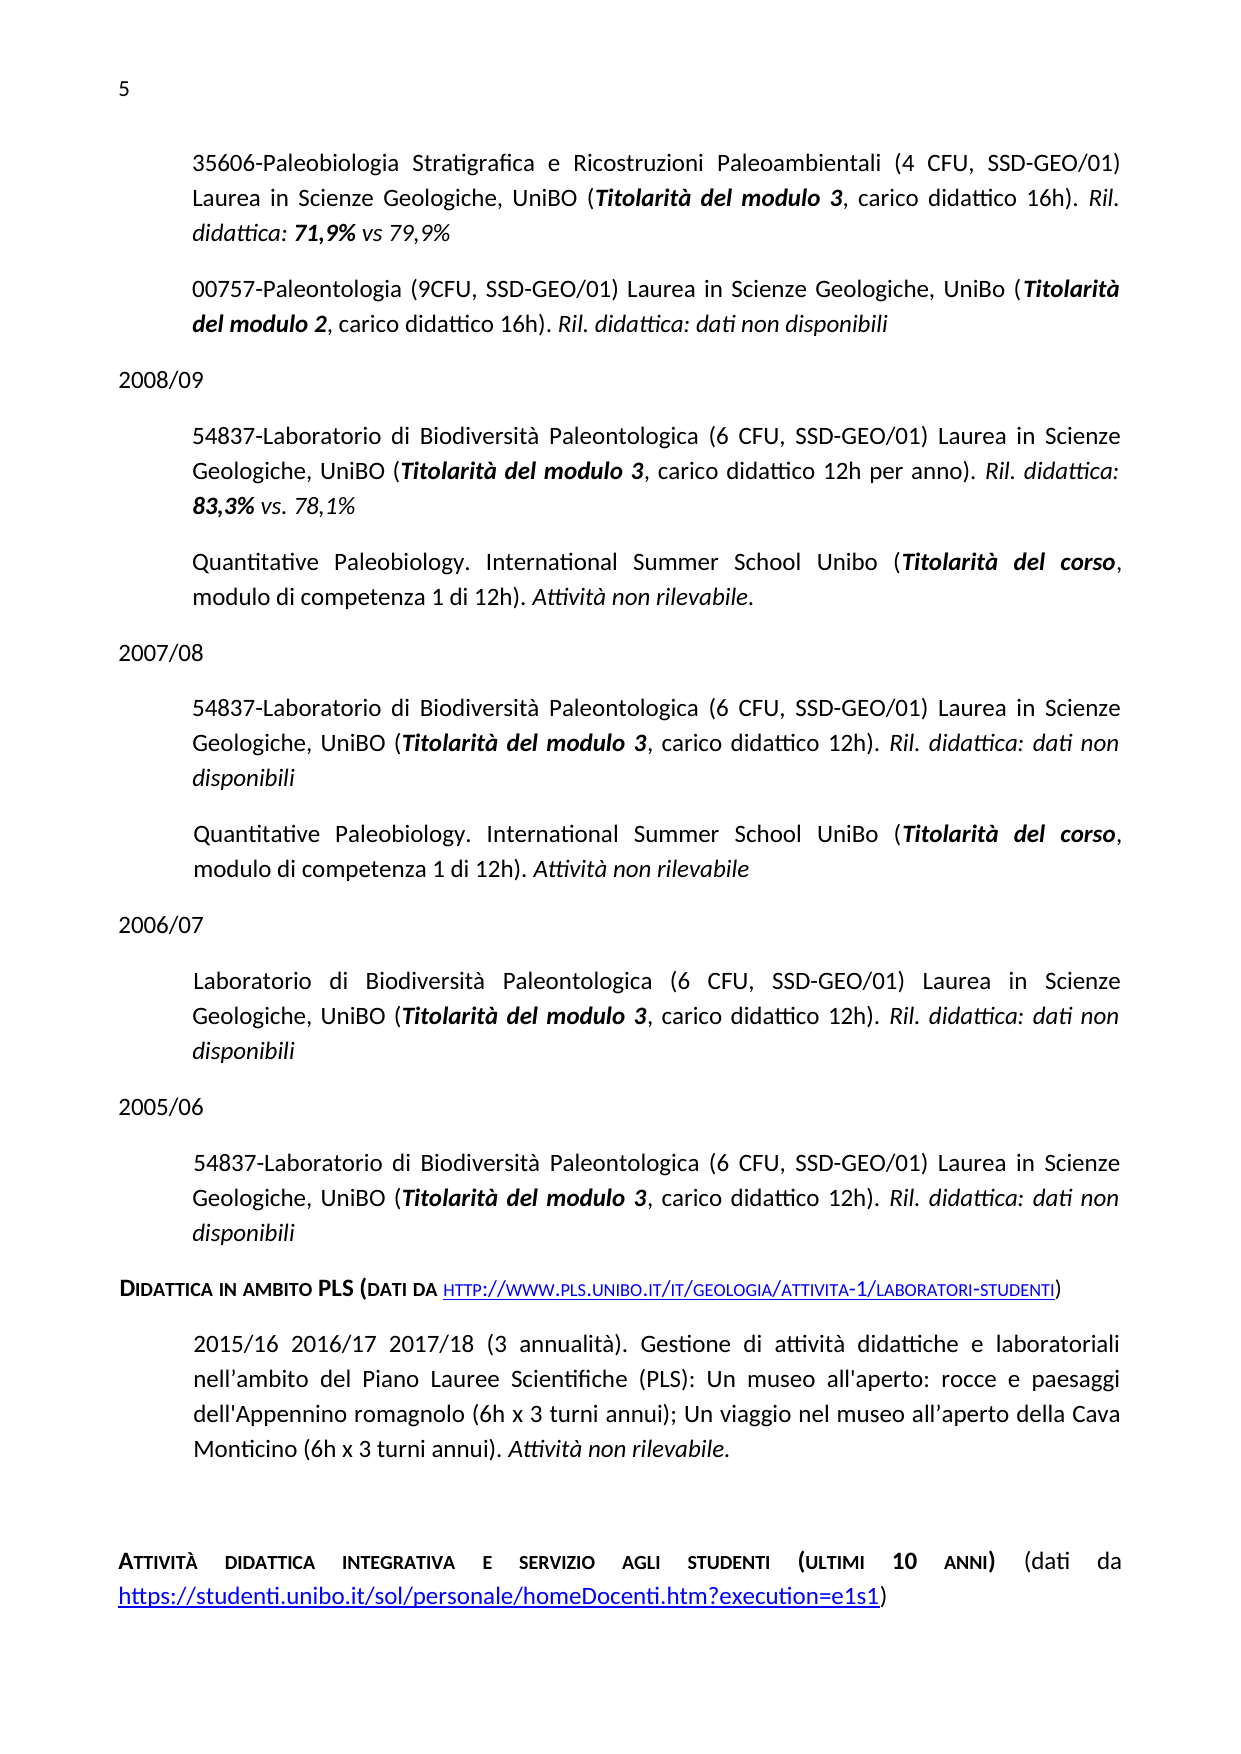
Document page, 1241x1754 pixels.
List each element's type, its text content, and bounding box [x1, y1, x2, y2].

text Attività didattica integrativa e servizio agli studenti (ultimi 10 anni) (dati da https://studenti.unibo.it/sol/personale/homeDocenti.htm?execution=e1s1) [118, 1545, 1122, 1611]
text 2006/07 [118, 909, 1122, 940]
text 54837-Laboratorio di Biodiversità Paleontologica (6 CFU, SSD-GEO/01) Laurea in Scienze Geologiche, UniBO (Titolarità del modulo 3, carico didattico 12h). Ril. didattica: dati non disponibili [192, 1147, 1122, 1247]
text Laboratorio di Biodiversità Paleontologica (6 CFU, SSD-GEO/01) Laurea in Scienze Geologiche, UniBO (Titolarità del modulo 3, carico didattico 12h). Ril. didattica: dati non disponibili [192, 965, 1122, 1066]
text 54837-Laboratorio di Biodiversità Paleontologica (6 CFU, SSD-GEO/01) Laurea in Scienze Geologiche, UniBO (Titolarità del modulo 3, carico didattico 12h per anno). Ril. didattica: 83,3% vs. 78,1% [192, 420, 1122, 521]
text 2007/08 [118, 637, 1122, 667]
text Didattica in ambito PLS (dati da http://www.pls.unibo.it/it/geologia/attivita-1/laboratori-studenti) [118, 1273, 1122, 1303]
text 35606-Paleobiologia Stratigrafica e Ricostruzioni Paleoambientali (4 CFU, SSD-GEO/01) Laurea in Scienze Geologiche, UniBO (Titolarità del modulo 3, carico didattico 16h). Ril. didattica: 71,9% vs 79,9% [192, 148, 1122, 248]
text Quantitative Paleobiology. International Summer School Unibo (Titolarità del corso, modulo di competenza 1 di 12h). Attività non rilevabile. [192, 546, 1122, 611]
text Quantitative Paleobiology. International Summer School UniBo (Titolarità del corso, modulo di competenza 1 di 12h). Attività non rilevabile [193, 818, 1122, 884]
text 2015/16 2016/17 2017/18 (3 annualità). Gestione di attività didattiche e laboratoriali nell’ambito del Piano Lauree Scientifiche (PLS): Un museo all'aperto: rocce e paesaggi dell'Appennino romagnolo (6h x 3 turni annui); Un viaggio nel museo all’aperto della Cava Monticino (6h x 3 turni annui). Attività non rilevabile. [193, 1328, 1122, 1464]
text 2005/06 [118, 1091, 1122, 1121]
text 2008/09 [118, 364, 1122, 395]
text 54837-Laboratorio di Biodiversità Paleontologica (6 CFU, SSD-GEO/01) Laurea in Scienze Geologiche, UniBO (Titolarità del modulo 3, carico didattico 12h). Ril. didattica: dati non disponibili [192, 693, 1122, 793]
